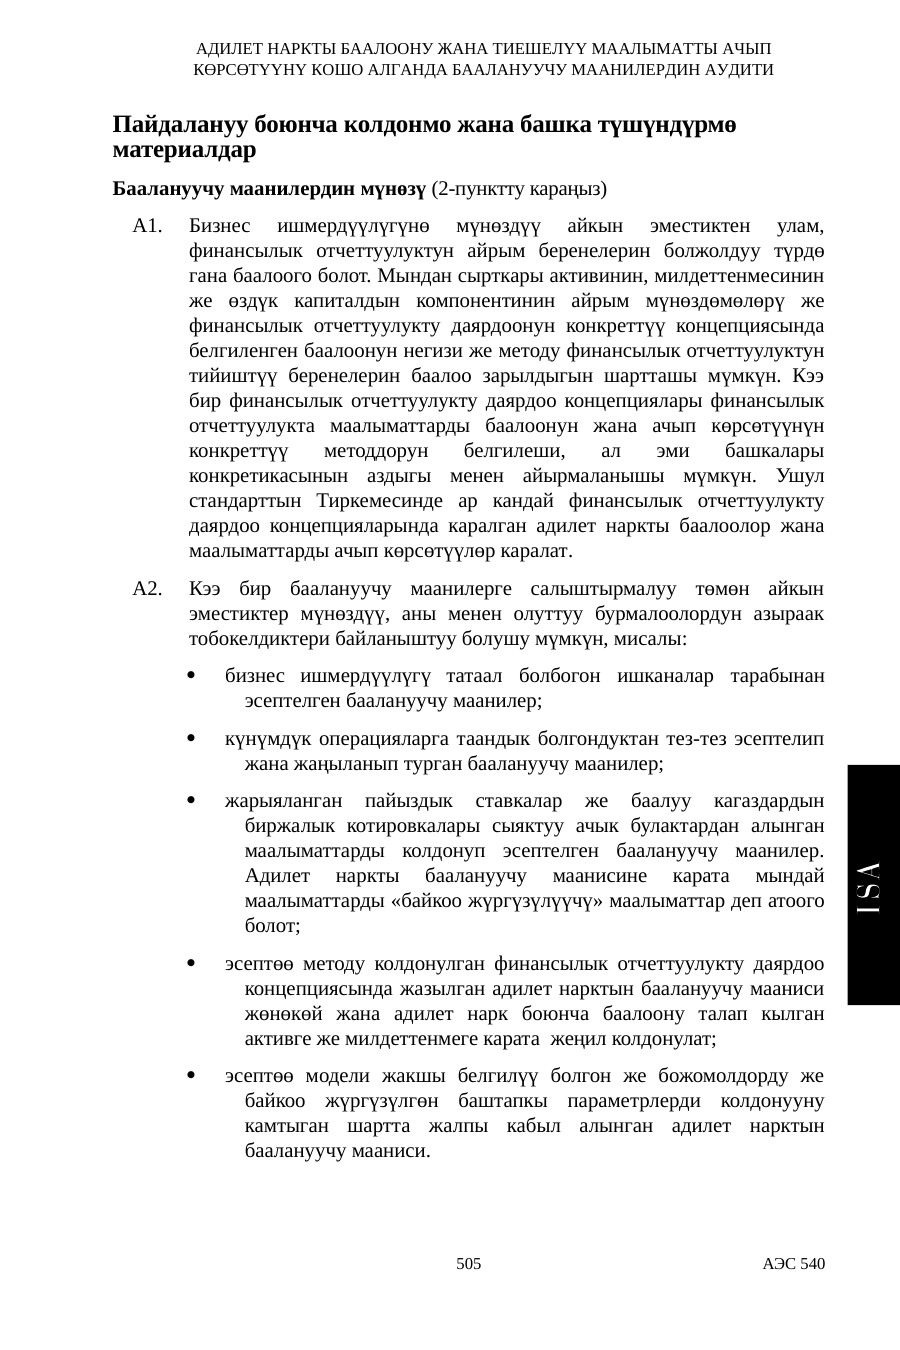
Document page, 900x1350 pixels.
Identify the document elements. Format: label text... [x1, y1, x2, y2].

picture [856, 859, 880, 914]
text A1. Бизнес ишмердүүлүгүнө мүнөздүү айкын эместиктен улам, финансылык отчеттуулуктун айрым беренелерин болжолдуу түрдө гана баалоого болот. Мындан сырткары активинин, милдеттенмесинин же өздүк капиталдын компонентинин айрым мүнөздөмөлөрү же финансылык отчеттуулукту даярдоонун конкреттүү концепциясында белгиленген баалоонун негизи же методу финансылык отчеттуулуктун тийиштүү беренелерин баалоо зарылдыгын шартташы мүмкүн. Кээ бир финансылык отчеттуулукту даярдоо концепциялары финансылык отчеттуулукта маалыматтарды баалоонун жана ачып көрсөтүүнүн конкреттүү методдорун белгилеши, ал эми башкалары конкретикасынын аздыгы менен айырмаланышы мүмкүн. Ушул стандарттын Тиркемесинде ар кандай финансылык отчеттуулукту даярдоо концепцияларында каралган адилет наркты баалоолор жана маалыматтарды ачып көрсөтүүлөр каралат. [132, 212, 825, 562]
list эсептөө методу колдонулган финансылык отчеттуулукту даярдоо концепциясында жазылган адилет нарктын баалануучу мааниси жөнөкөй жана адилет нарк боюнча баалоону талап кылган активге же милдеттенмеге карата жеңил колдонулат; [187, 950, 825, 1050]
list эсептөө модели жакшы белгилүү болгон же божомолдорду же байкоо жүргүзүлгөн баштапкы параметрлерди колдонууну камтыган шартта жалпы кабыл алынган адилет нарктын баалануучу мааниси. [187, 1062, 825, 1162]
text A2. Кээ бир баалануучу маанилерге салыштырмалуу төмөн айкын эместиктер мүнөздүү, аны менен олуттуу бурмалоолордун азыраак тобокелдиктери байланыштуу болушу мүмкүн, мисалы: [132, 575, 825, 650]
list жарыяланган пайыздык ставкалар же баалуу кагаздардын биржалык котировкалары сыяктуу ачык булактардан алынган маалыматтарды колдонуп эсептелген баалануучу маанилер. Адилет наркты баалануучу маанисине карата мындай маалыматтарды «байкоо жүргүзүлүүчү» маалыматтар деп атоого болот; [187, 787, 825, 937]
text Баалануучу маанилердин мүнөзү (2-пунктту караңыз) [112, 175, 825, 200]
subtitle Пайдалануу боюнча колдонмо жана башка түшүндүрмө материалдар [112, 112, 825, 162]
list бизнес ишмердүүлүгү татаал болбогон ишканалар тарабынан эсептелген баалануучу маанилер; [187, 662, 825, 712]
list күнүмдүк операцияларга таандык болгондуктан тез-тез эсептелип жана жаңыланып турган баалануучу маанилер; [187, 725, 825, 775]
